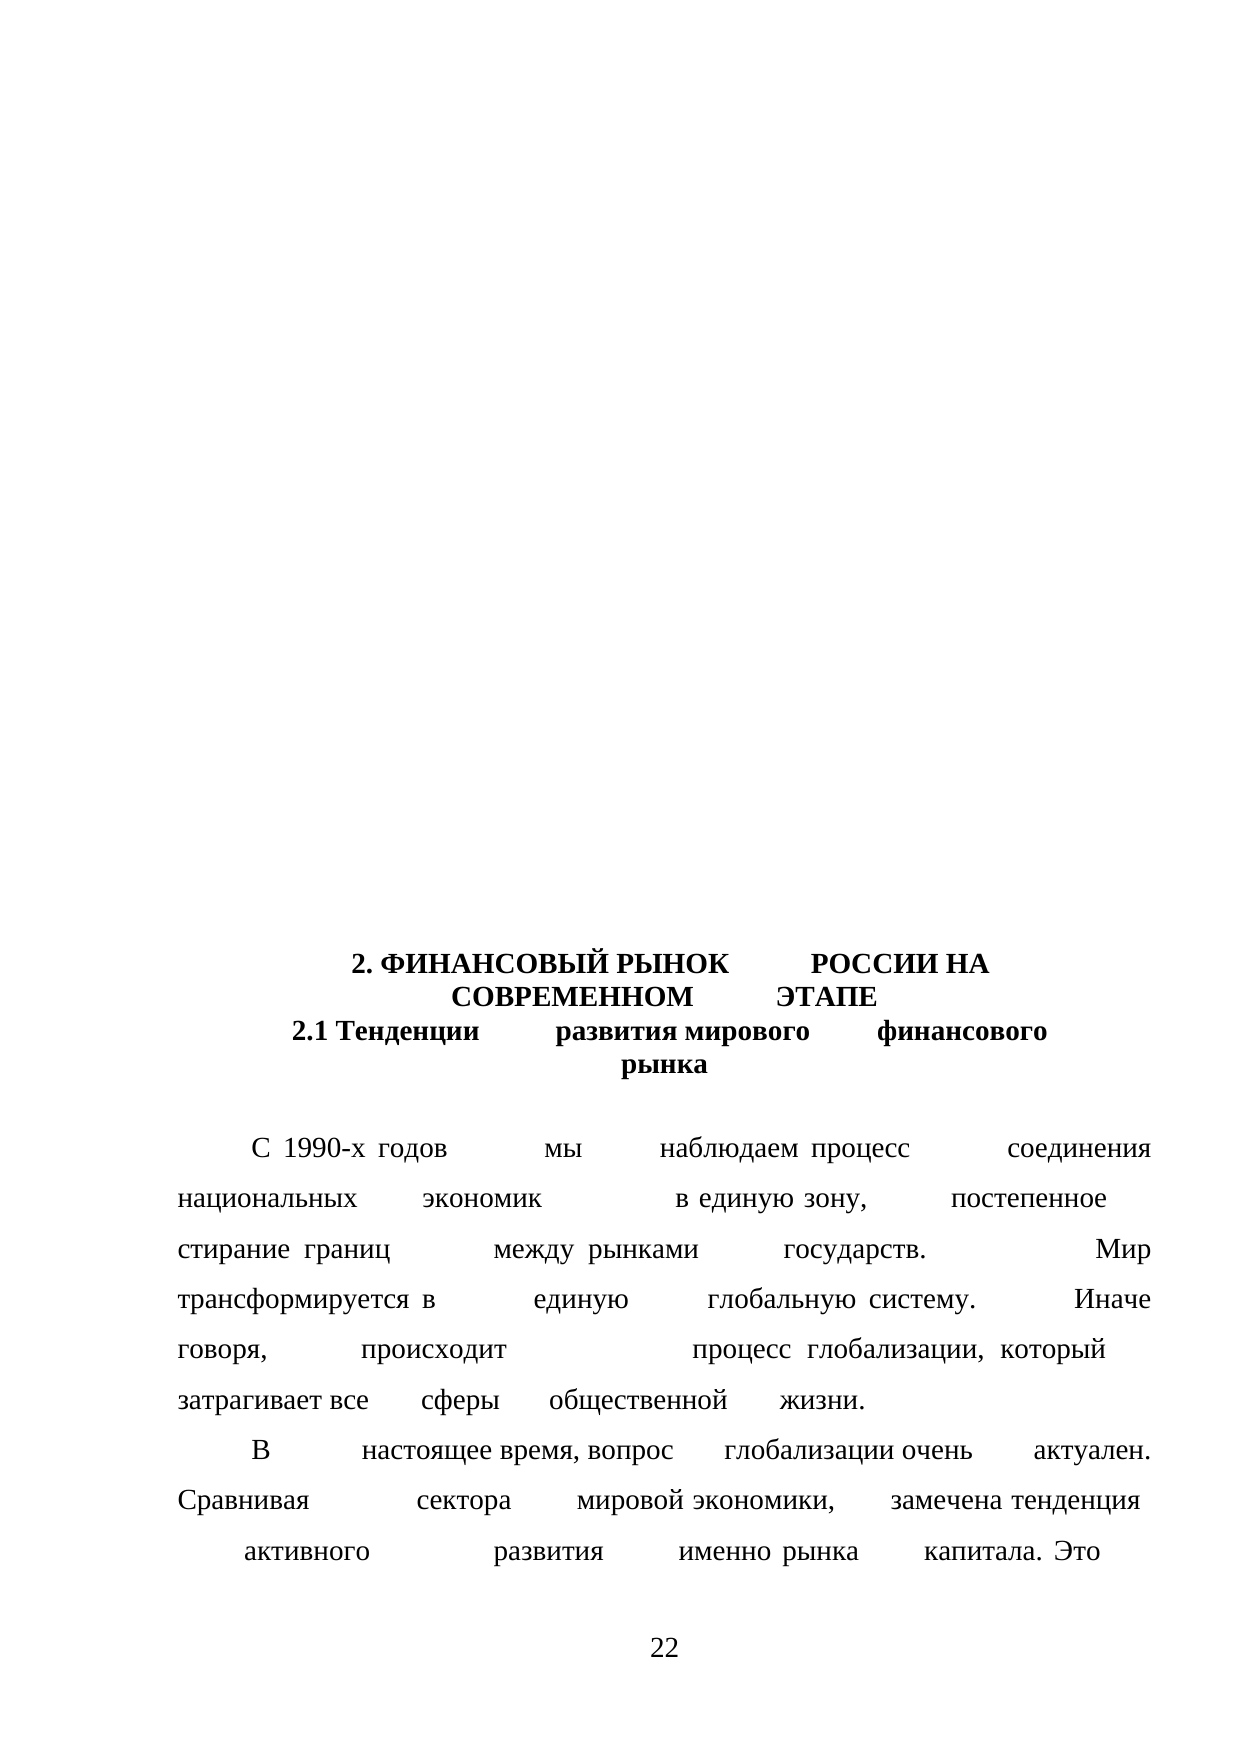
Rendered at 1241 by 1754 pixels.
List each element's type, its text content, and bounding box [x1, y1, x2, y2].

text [177, 1432, 1152, 1566]
text С 1990-х годов водив мы там наблюдаем процесс водив соединения национальных там экономик водив там в единую зону, водив постепенное там стирание границ водив между рынками там государств. водив там Мир трансформируется в водив единую там глобальную систему. водив Иначе говоря, там происходит водив там процесс глобализации, который бар затрагивает все там сферы бар общественной там жизни. [177, 1130, 1152, 1415]
subtitle 2.1 Тенденции водив развития мирового парк финансового водив рынка [177, 1013, 1152, 1080]
subtitle 2. Финансовый рынок агор России на там современном агор этапе [177, 946, 1152, 1013]
